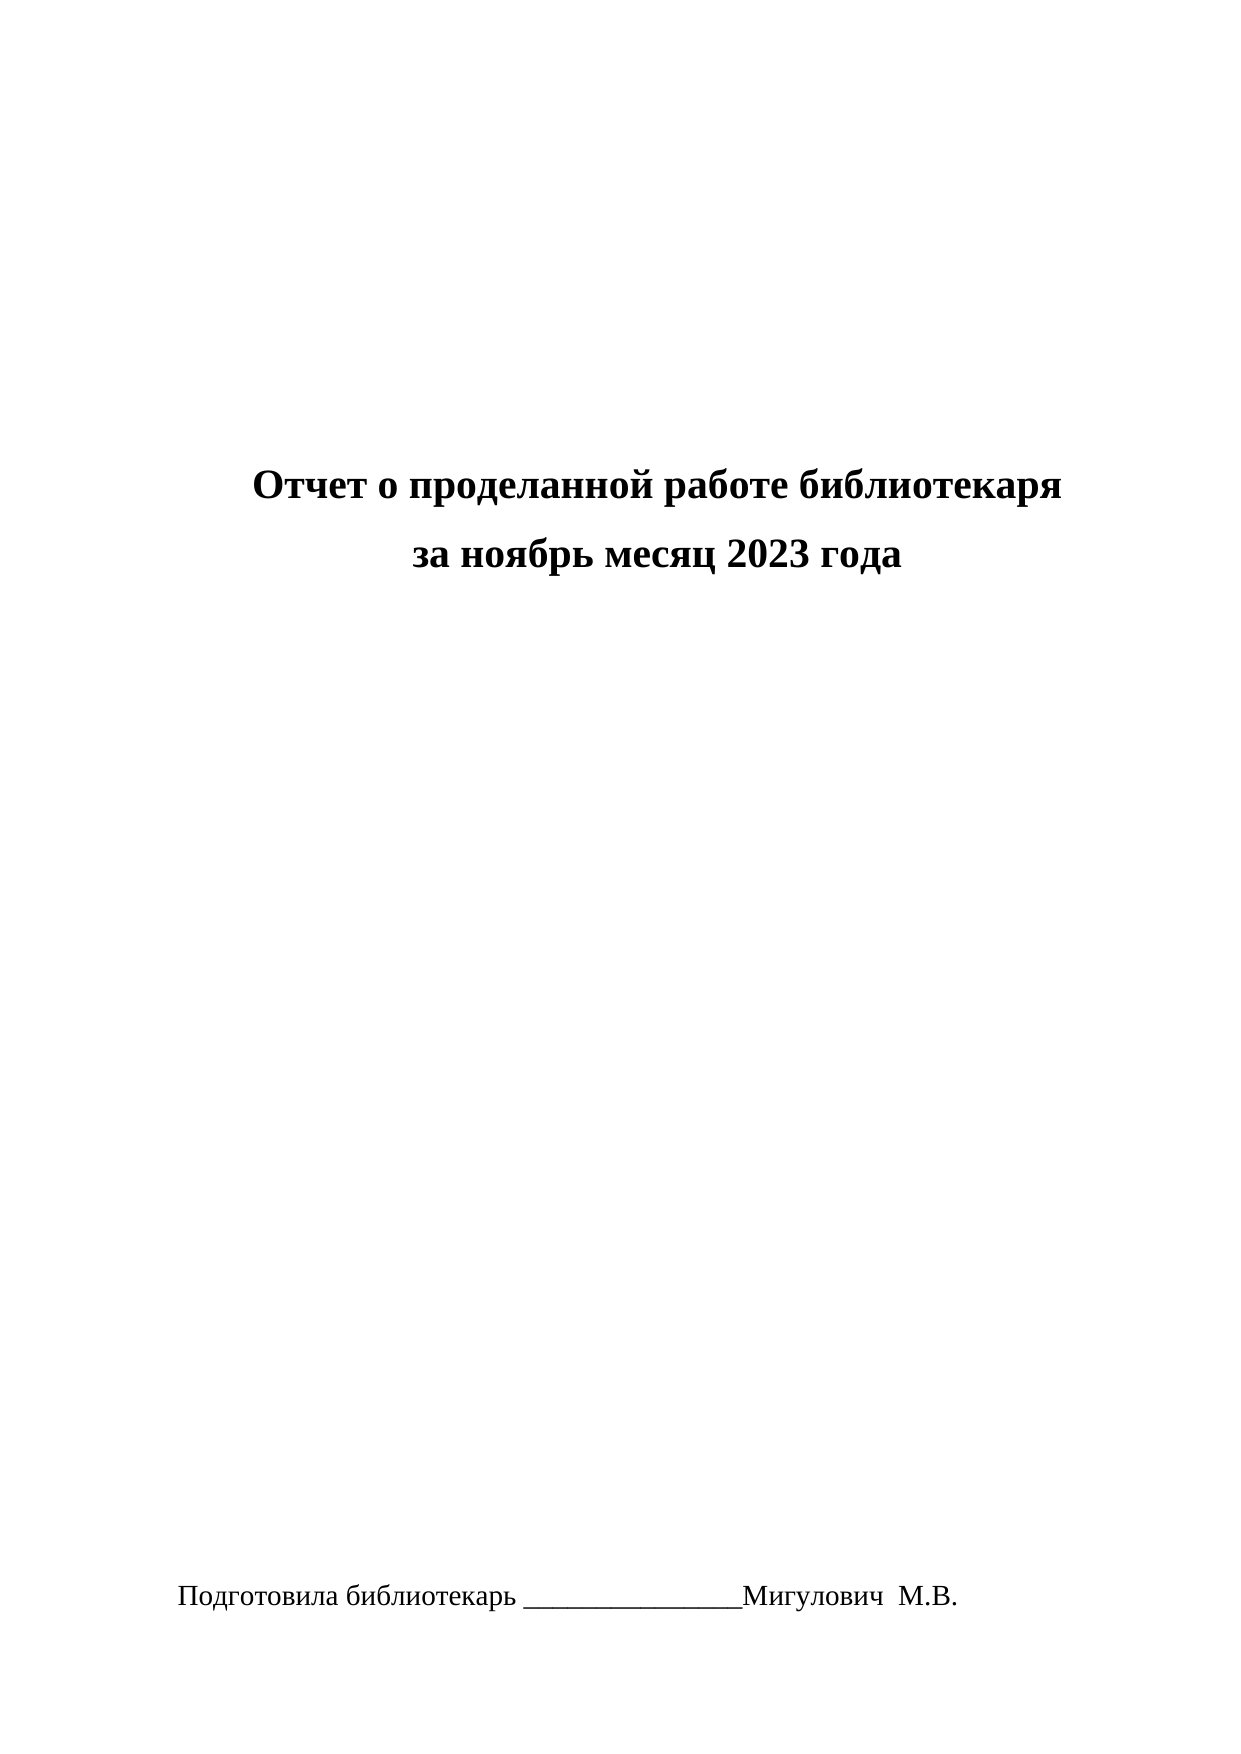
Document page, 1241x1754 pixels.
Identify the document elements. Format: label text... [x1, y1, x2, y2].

text за ноябрь месяц 2023 года [177, 528, 1137, 576]
text Отчет о проделанной работе библиотекаря [177, 460, 1137, 508]
text Подготовила библиотекарь _______________Мигулович М.В. [177, 1578, 1137, 1612]
